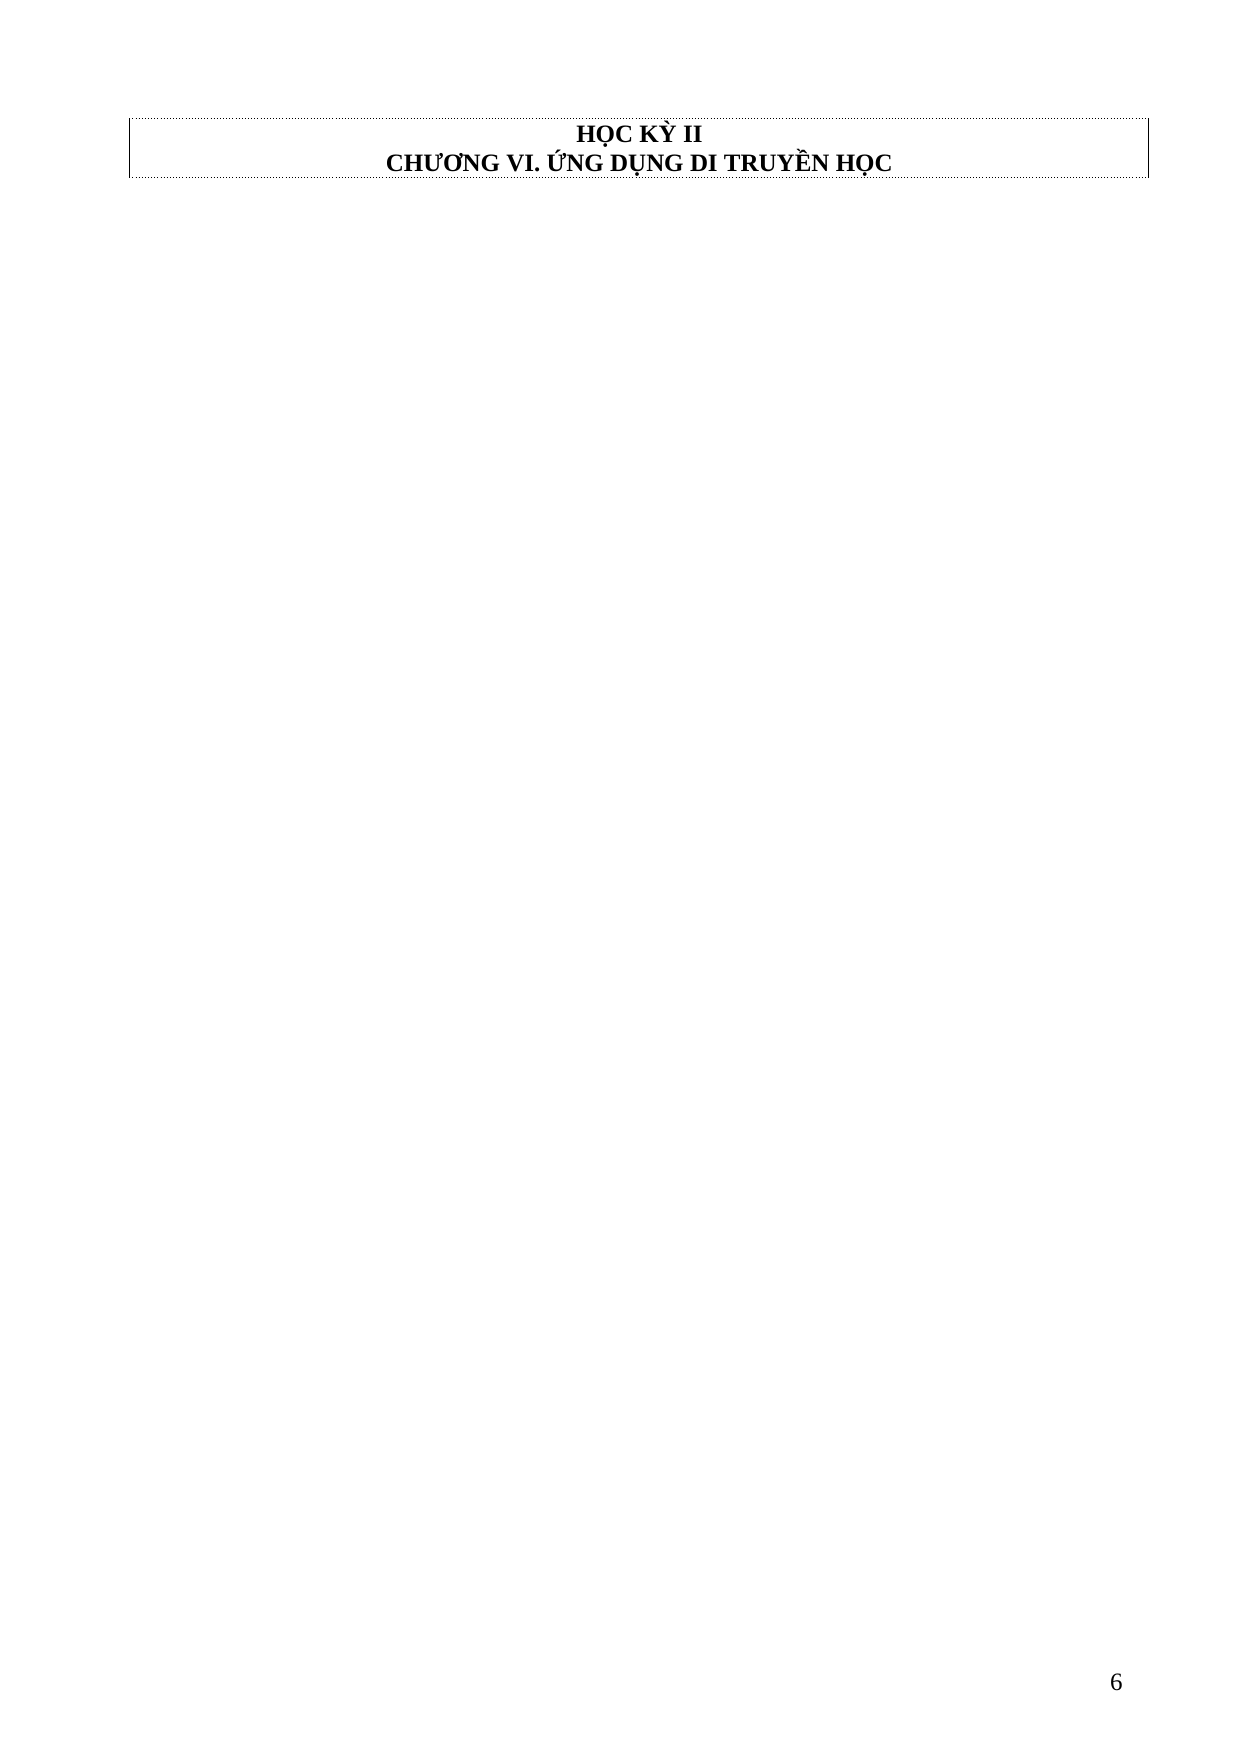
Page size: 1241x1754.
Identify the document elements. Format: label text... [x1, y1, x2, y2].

table_header HỌC KỲ II CHƯƠNG VI. ỨNG DỤNG DI TRUYỀN HỌC [130, 118, 1148, 177]
